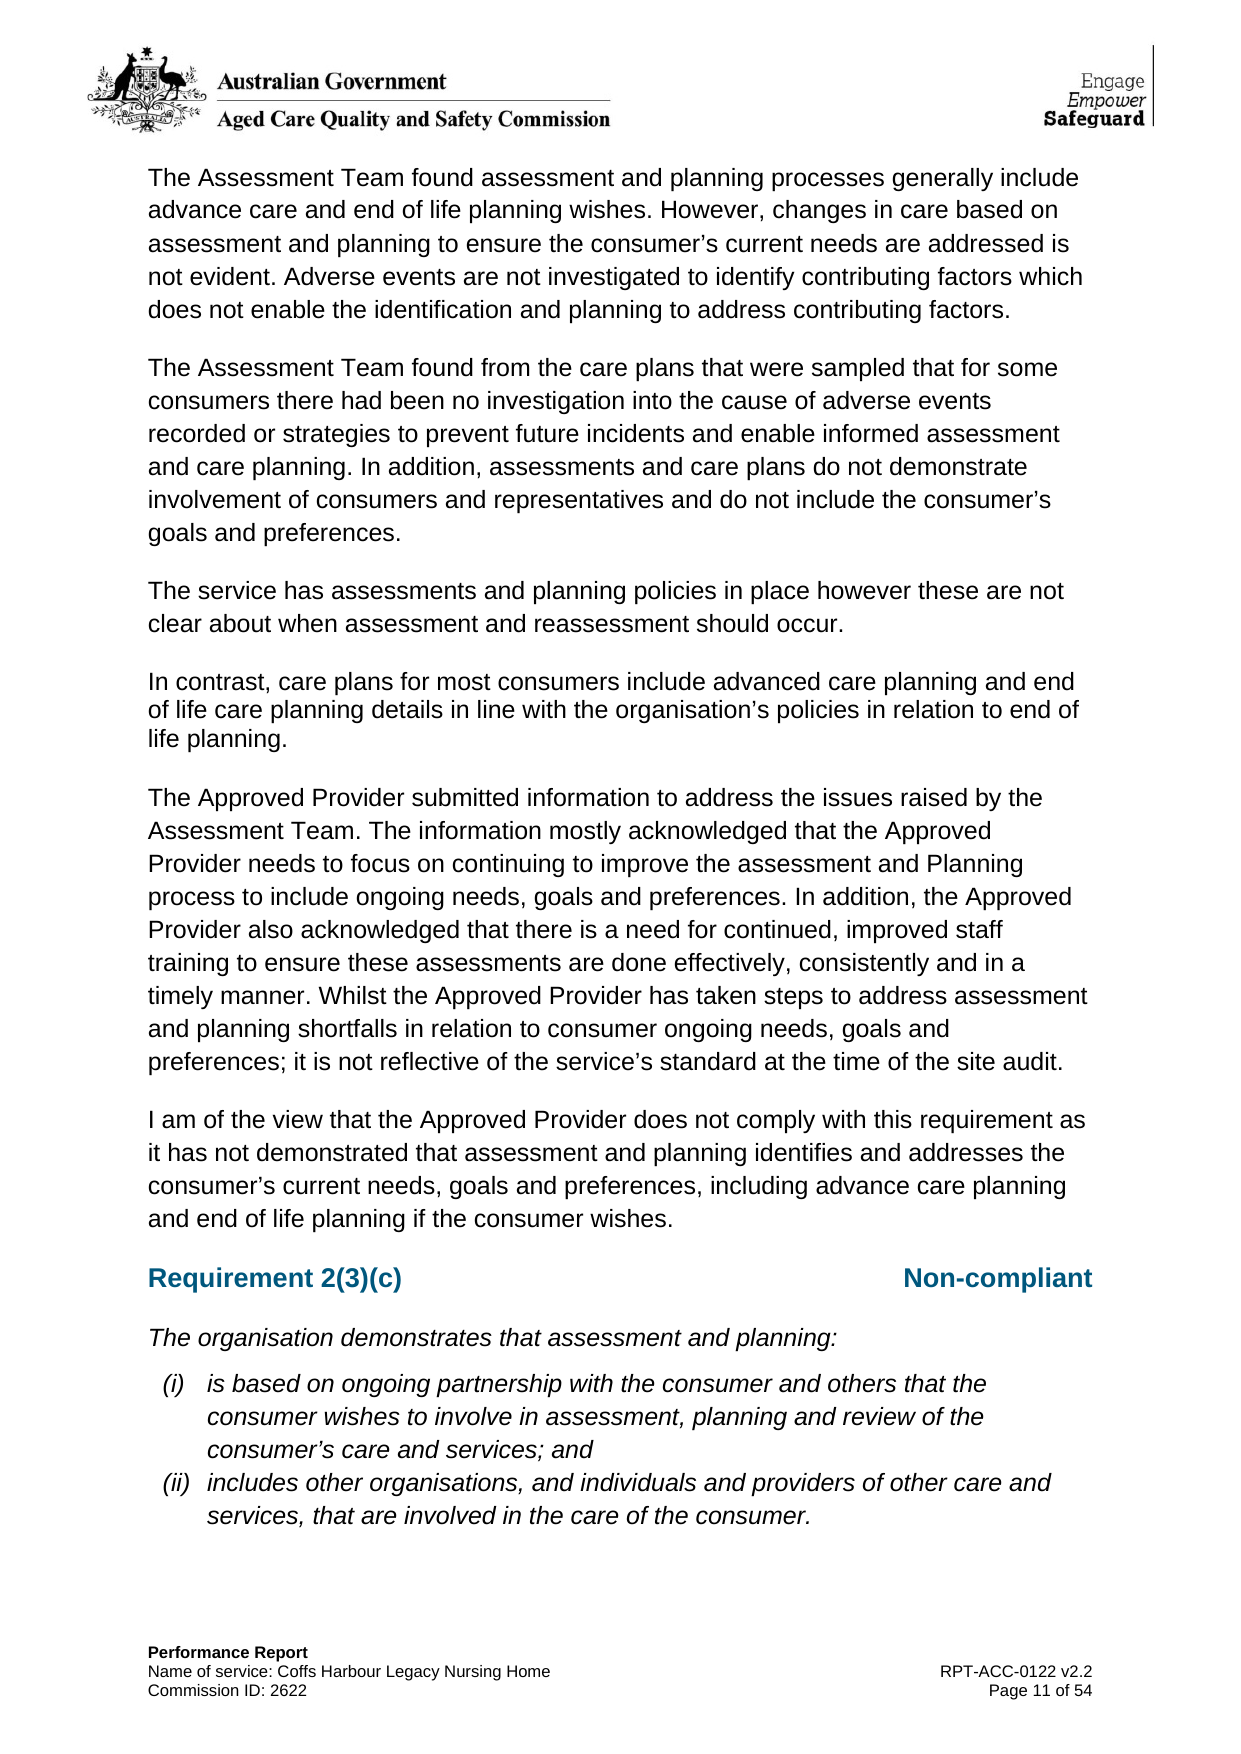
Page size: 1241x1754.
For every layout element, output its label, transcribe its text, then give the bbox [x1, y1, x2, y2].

list includes other organisations, and individuals and providers of other care and services, that are involved in the care of the consumer. [162, 1468, 1092, 1529]
list is based on ongoing partnership with the consumer and others that the consumer wishes to involve in assessment, planning and review of the consumer’s care and services; and [162, 1369, 1092, 1463]
text The Approved Provider submitted information to address the issues raised by the Assessment Team. The information mostly acknowledged that the Approved Provider needs to focus on continuing to improve the assessment and Planning process to include ongoing needs, goals and preferences. In addition, the Approved Provider also acknowledged that there is a need for continued, improved staff training to ensure these assessments are done effectively, consistently and in a timely manner. Whilst the Approved Provider has taken steps to address assessment and planning shortfalls in relation to consumer ongoing needs, goals and preferences; it is not reflective of the service’s standard at the time of the site audit. [148, 783, 1092, 1076]
picture [1, 0, 1241, 154]
text In contrast, care plans for most consumers include advanced care planning and end of life care planning details in line with the organisation’s policies in relation to end of life planning. [148, 667, 1092, 753]
subtitle Requirement 2(3)(c) Non-compliant [148, 1262, 1092, 1293]
text The Assessment Team found from the care plans that were sampled that for some consumers there had been no investigation into the cause of adverse events recorded or strategies to prevent future incidents and enable informed assessment and care planning. In addition, assessments and care plans do not demonstrate involvement of consumers and representatives and do not include the consumer’s goals and preferences. [148, 353, 1092, 546]
text The Assessment Team found assessment and planning processes generally include advance care and end of life planning wishes. However, changes in care based on assessment and planning to ensure the consumer’s current needs are addressed is not evident. Adverse events are not investigated to identify contributing factors which does not enable the identification and planning to address contributing factors. [148, 162, 1092, 323]
text I am of the view that the Approved Provider does not comply with this requirement as it has not demonstrated that assessment and planning identifies and addresses the consumer’s current needs, goals and preferences, including advance care planning and end of life planning if the consumer wishes. [148, 1105, 1092, 1233]
text The service has assessments and planning policies in place however these are not clear about when assessment and reassessment should occur. [148, 576, 1092, 637]
text The organisation demonstrates that assessment and planning: [148, 1323, 1092, 1352]
